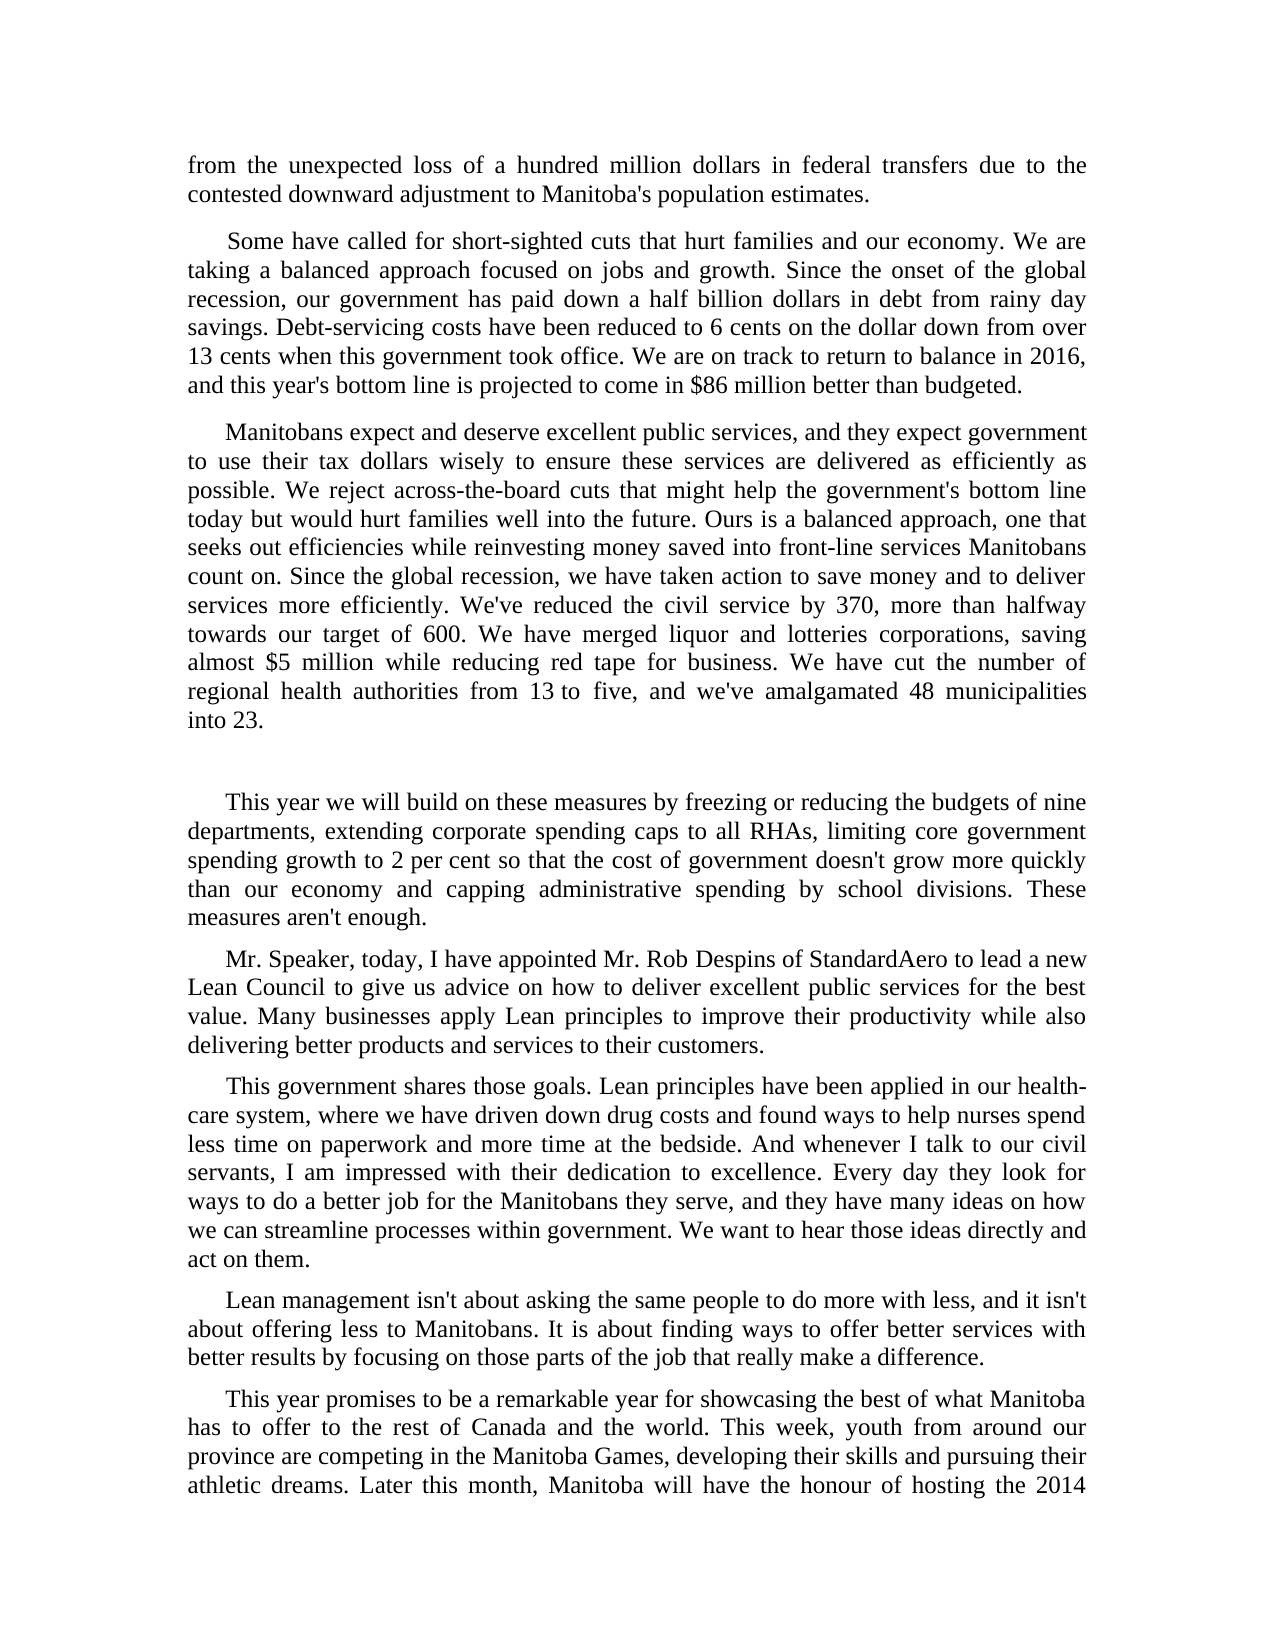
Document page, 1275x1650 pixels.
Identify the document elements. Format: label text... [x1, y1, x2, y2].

text This government shares those goals. Lean principles have been applied in our health-care system, where we have driven down drug costs and found ways to help nurses spend less time on paperwork and more time at the bedside. And whenever I talk to our civil servants, I am impressed with their dedication to excellence. Every day they look for ways to do a better job for the Manitobans they serve, and they have many ideas on how we can streamline processes within government. We want to hear those ideas directly and act on them. [187, 1071, 1087, 1272]
text Mr. Speaker, today, I have appointed Mr. Rob Despins of StandardAero to lead a new Lean Council to give us advice on how to deliver excellent public services for the best value. Many businesses apply Lean principles to improve their productivity while also delivering better products and services to their customers. [187, 944, 1087, 1059]
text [187, 1384, 1087, 1499]
text Some have called for short-sighted cuts that hurt families and our economy. We are taking a balanced approach focused on jobs and growth. Since the onset of the global recession, our government has paid down a half billion dollars in debt from rainy day savings. Debt-servicing costs have been reduced to 6 cents on the dollar down from over 13 cents when this government took office. We are on track to return to balance in 2016, and this year's bottom line is projected to come in $86 million better than budgeted. [187, 226, 1087, 399]
text Manitobans expect and deserve excellent public services, and they expect government to use their tax dollars wisely to ensure these services are delivered as efficiently as possible. We reject across-the-board cuts that might help the government's bottom line today but would hurt families well into the future. Ours is a balanced approach, one that seeks out efficiencies while reinvesting money saved into front-line services Manitobans count on. Since the global recession, we have taken action to save money and to deliver services more efficiently. We've reduced the civil service by 370, more than halfway towards our target of 600. We have merged liquor and lotteries corporations, saving almost $5 million while reducing red tape for business. We have cut the number of regional health authorities from 13 to five, and we've amalgamated 48 municipalities into 23. [187, 417, 1087, 734]
text Lean management isn't about asking the same people to do more with less, and it isn't about offering less to Manitobans. It is about finding ways to offer better services with better results by focusing on those parts of the job that really make a difference. [187, 1285, 1087, 1371]
text This year we will build on these measures by freezing or reducing the budgets of nine departments, extending corporate spending caps to all RHAs, limiting core government spending growth to 2 per cent so that the cost of government doesn't grow more quickly than our economy and capping administrative spending by school divisions. These measures aren't enough. [187, 787, 1087, 931]
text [187, 150, 1087, 207]
